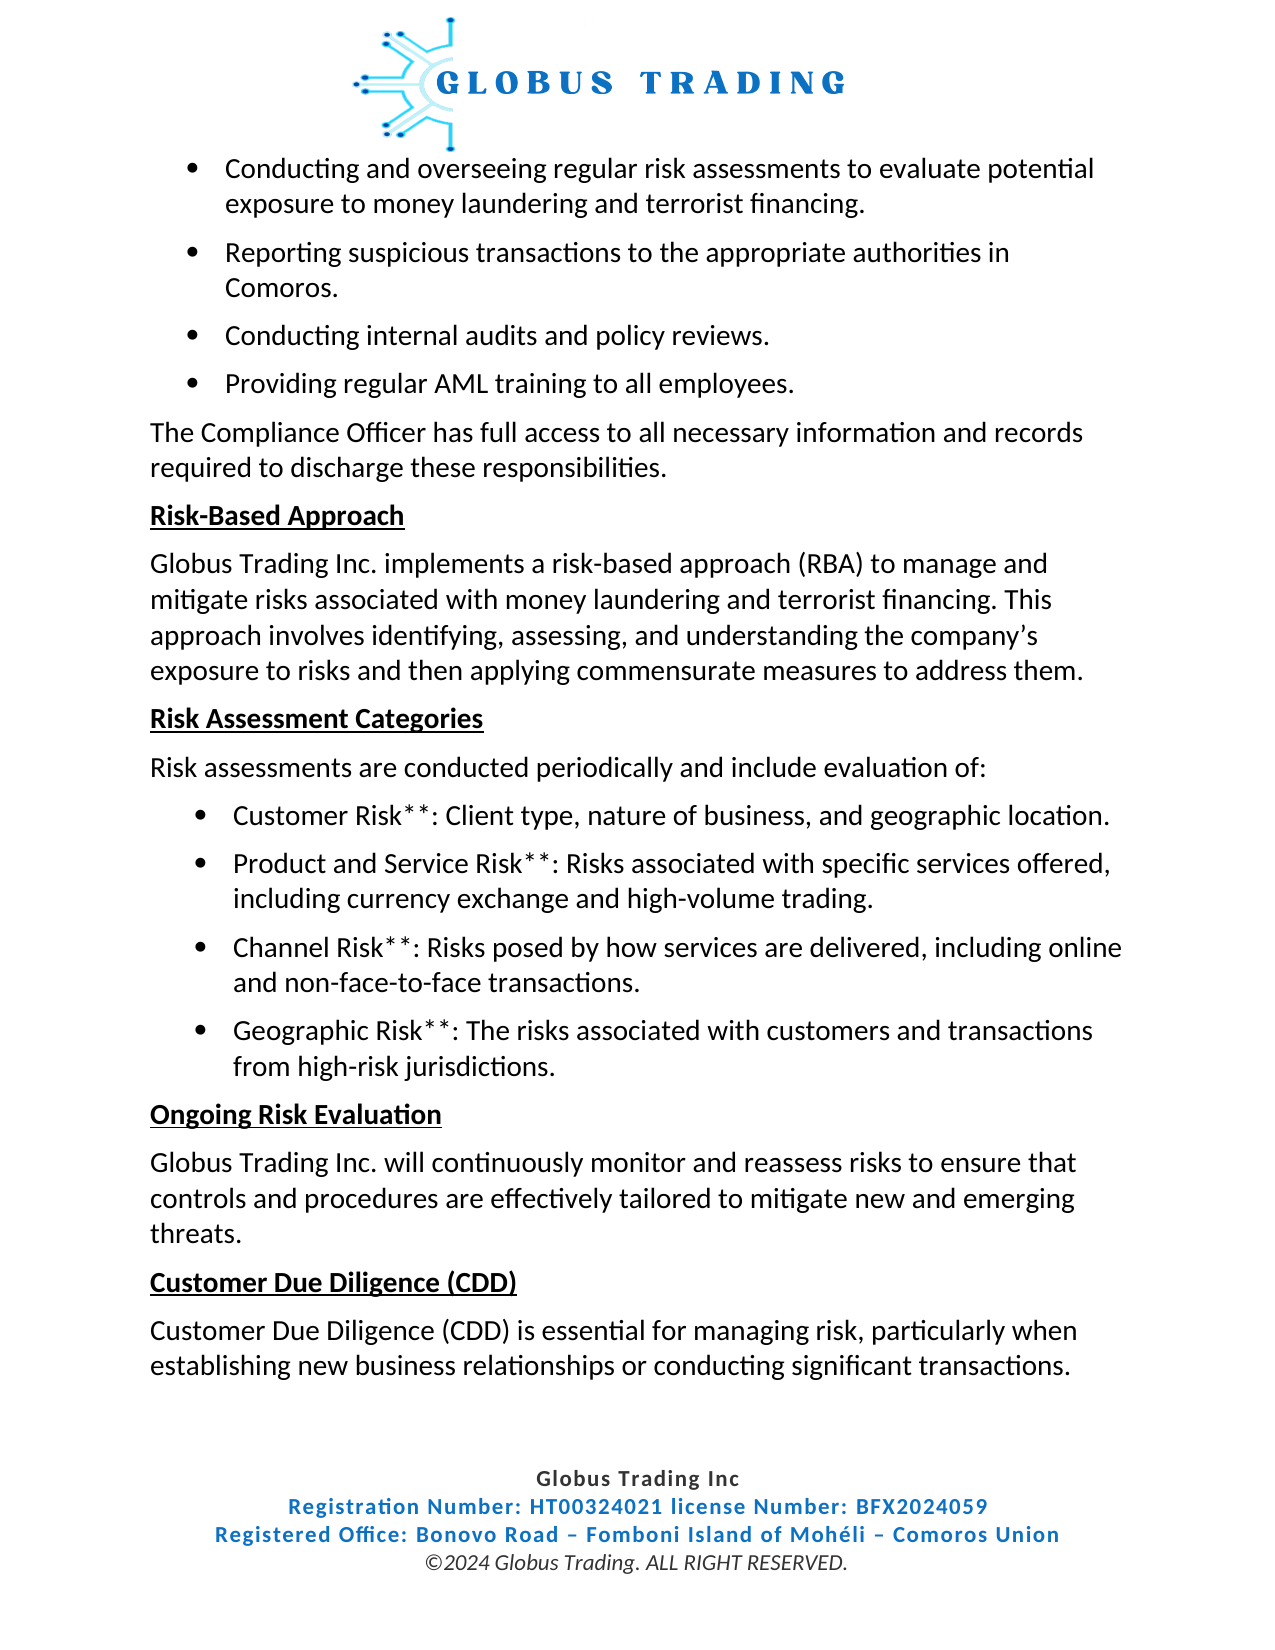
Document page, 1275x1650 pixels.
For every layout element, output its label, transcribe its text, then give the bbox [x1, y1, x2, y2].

text Customer Due Diligence (CDD) is essential for managing risk, particularly when establishing new business relationships or conducting significant transactions. [150, 1312, 1125, 1383]
list Reporting suspicious transactions to the appropriate authorities in Comoros. [187, 234, 1125, 305]
text Risk Assessment Categories [150, 701, 1125, 736]
text Risk-Based Approach [150, 497, 1125, 533]
text Risk assessments are conducted periodically and include evaluation of: [150, 749, 1125, 784]
text Ongoing Risk Evaluation [150, 1096, 1125, 1132]
list Conducting internal audits and policy reviews. [187, 317, 1125, 353]
picture [349, 15, 844, 150]
list Providing regular AML training to all employees. [187, 366, 1125, 401]
list Product and Service Risk**: Risks associated with specific services offered, including currency exchange and high-volume trading. [195, 845, 1125, 916]
text Customer Due Diligence (CDD) [150, 1264, 1125, 1299]
text Globus Trading Inc. will continuously monitor and reassess risks to ensure that controls and procedures are effectively tailored to mitigate new and emerging threats. [150, 1144, 1125, 1251]
list Channel Risk**: Risks posed by how services are delivered, including online and non-face-to-face transactions. [195, 929, 1125, 1000]
text The Compliance Officer has full access to all necessary information and records required to discharge these responsibilities. [150, 414, 1125, 485]
text Globus Trading Inc. implements a risk-based approach (RBA) to manage and mitigate risks associated with money laundering and terrorist financing. This approach involves identifying, assessing, and understanding the company’s exposure to risks and then applying commensurate measures to address them. [150, 546, 1125, 688]
list Conducting and overseeing regular risk assessments to evaluate potential exposure to money laundering and terrorist financing. [187, 150, 1125, 221]
list Customer Risk**: Client type, nature of business, and geographic location. [195, 797, 1125, 832]
list Geographic Risk**: The risks associated with customers and transactions from high-risk jurisdictions. [195, 1012, 1125, 1084]
